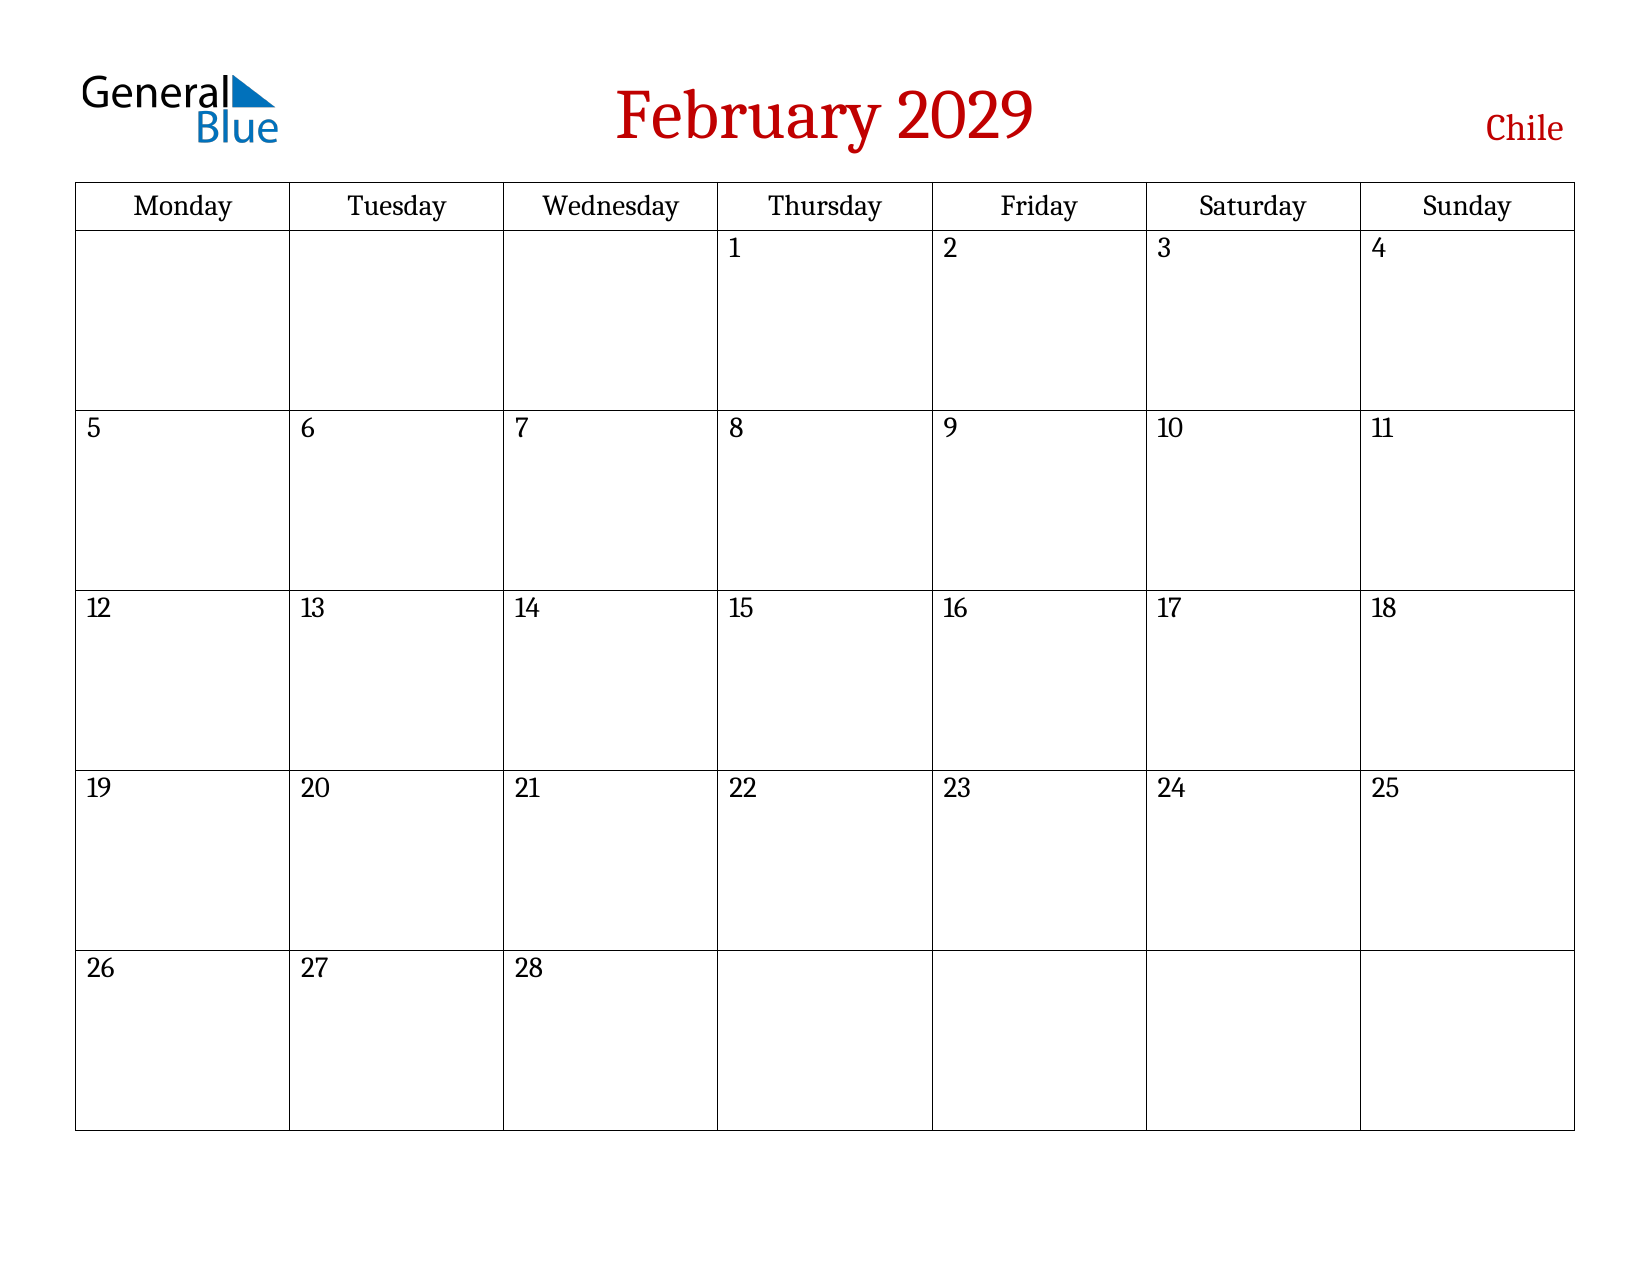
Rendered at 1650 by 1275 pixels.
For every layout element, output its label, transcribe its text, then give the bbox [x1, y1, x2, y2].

table_cell [76, 231, 289, 264]
table_cell [504, 625, 717, 770]
table_cell [933, 265, 1146, 410]
table_cell 17 [1147, 591, 1360, 625]
table_cell [718, 985, 932, 1130]
table_cell [1361, 265, 1574, 410]
table_cell [718, 951, 932, 985]
table_cell 20 [290, 771, 503, 805]
table_cell [933, 985, 1146, 1130]
table_cell 8 [718, 411, 932, 444]
table_cell [1361, 445, 1574, 590]
table_cell [933, 625, 1146, 770]
table_cell 19 [76, 771, 289, 805]
table_cell 13 [290, 591, 503, 625]
table_cell 25 [1361, 771, 1574, 805]
table_cell 10 [1147, 411, 1360, 444]
table_header February 2029 [504, 75, 1146, 182]
table_cell Wednesday [504, 183, 717, 230]
table_cell 1 [718, 231, 932, 264]
table_cell [290, 985, 503, 1130]
table_cell [76, 625, 289, 770]
table_cell [718, 445, 932, 590]
table_cell 23 [933, 771, 1146, 805]
table_cell [76, 265, 289, 410]
table_cell [933, 445, 1146, 590]
table_header Chile [1146, 75, 1574, 182]
table_cell 9 [933, 411, 1146, 444]
table_cell [718, 265, 932, 410]
table_cell [1361, 625, 1574, 770]
table_cell 4 [1361, 231, 1574, 264]
table_cell [1147, 985, 1360, 1130]
table_cell 15 [718, 591, 932, 625]
table_cell 5 [76, 411, 289, 444]
table_cell [76, 445, 289, 590]
table_cell [1147, 625, 1360, 770]
table_cell [933, 951, 1146, 985]
table_cell 7 [504, 411, 717, 444]
table_cell [504, 445, 717, 590]
table_cell [504, 231, 717, 264]
table_cell Friday [933, 183, 1146, 230]
picture [82, 75, 278, 143]
table_cell 24 [1147, 771, 1360, 805]
table_cell 18 [1361, 591, 1574, 625]
table_cell 22 [718, 771, 932, 805]
table_cell 21 [504, 771, 717, 805]
table_cell 27 [290, 951, 503, 985]
table_cell [76, 805, 289, 950]
table_cell [1361, 805, 1574, 950]
table_cell [1361, 951, 1574, 985]
table_cell Monday [76, 183, 289, 230]
table_cell 12 [76, 591, 289, 625]
table_cell 28 [504, 951, 717, 985]
table_cell [290, 805, 503, 950]
table_cell [1147, 265, 1360, 410]
table_header [76, 75, 503, 182]
table_cell [504, 805, 717, 950]
table_cell [1147, 951, 1360, 985]
table_cell [1147, 445, 1360, 590]
table_cell [718, 625, 932, 770]
table_cell Tuesday [290, 183, 503, 230]
table_cell [1147, 805, 1360, 950]
table_cell Saturday [1147, 183, 1360, 230]
table_cell [718, 805, 932, 950]
table_cell 11 [1361, 411, 1574, 444]
table_cell 14 [504, 591, 717, 625]
table_cell Sunday [1361, 183, 1574, 230]
table_cell 26 [76, 951, 289, 985]
table_cell [290, 445, 503, 590]
table_cell [76, 985, 289, 1130]
table_cell 16 [933, 591, 1146, 625]
table_cell [504, 265, 717, 410]
table_cell [504, 985, 717, 1130]
table_cell 3 [1147, 231, 1360, 264]
table_cell 2 [933, 231, 1146, 264]
table_cell [933, 805, 1146, 950]
table_cell [290, 625, 503, 770]
table_cell 6 [290, 411, 503, 444]
table_cell [1361, 985, 1574, 1130]
table_cell Thursday [718, 183, 932, 230]
table_cell [290, 265, 503, 410]
table_cell [290, 231, 503, 264]
